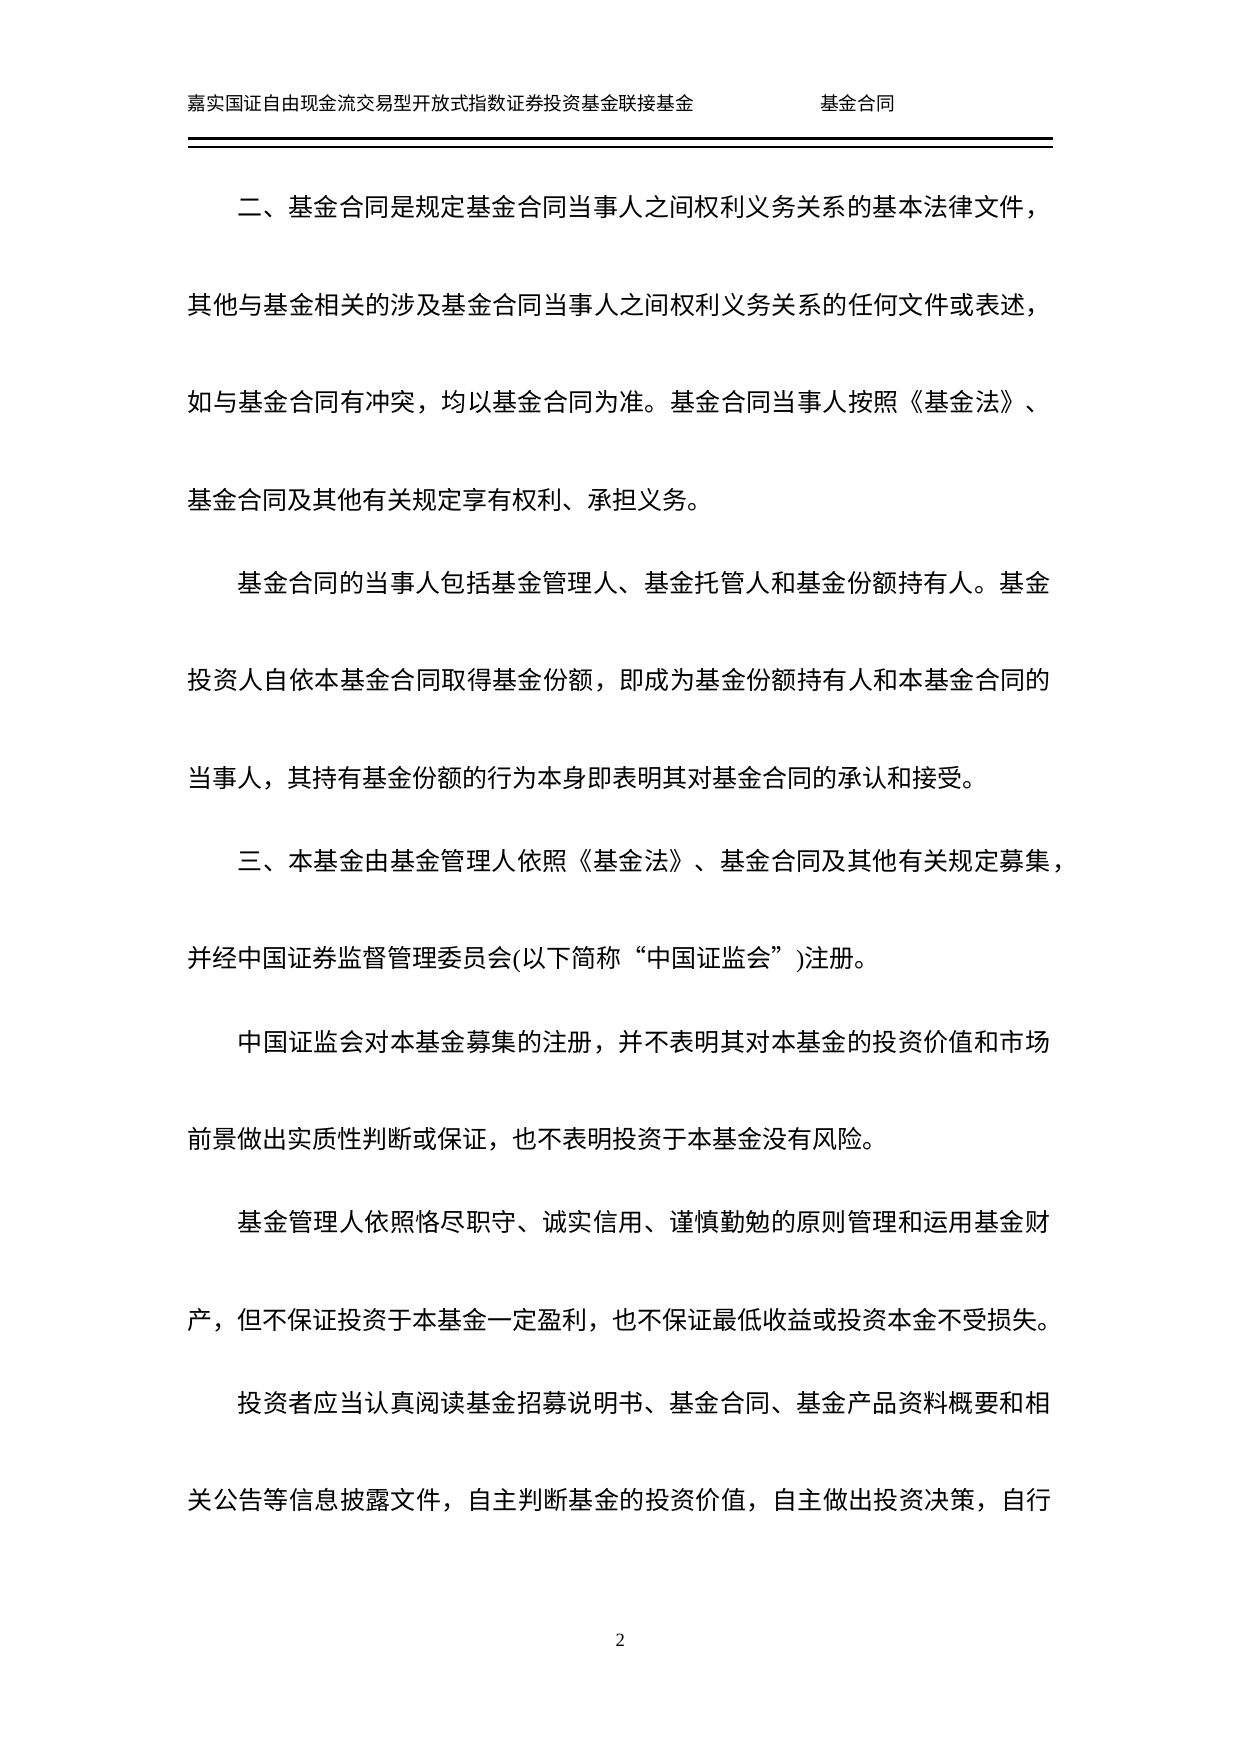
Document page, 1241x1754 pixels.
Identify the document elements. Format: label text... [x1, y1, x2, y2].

text 三、本基金由基金管理人依照《基金法》、基金合同及其他有关规定募集，并经中国证券监督管理委员会(以下简称“中国证监会”)注册。 [187, 827, 1053, 989]
text 二、基金合同是规定基金合同当事人之间权利义务关系的基本法律文件，其他与基金相关的涉及基金合同当事人之间权利义务关系的任何文件或表述，如与基金合同有冲突，均以基金合同为准。基金合同当事人按照《基金法》、基金合同及其他有关规定享有权利、承担义务。 [187, 173, 1053, 531]
text 基金管理人依照恪尽职守、诚实信用、谨慎勤勉的原则管理和运用基金财产，但不保证投资于本基金一定盈利，也不保证最低收益或投资本金不受损失。 [187, 1188, 1053, 1351]
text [187, 1369, 1053, 1531]
text 基金合同的当事人包括基金管理人、基金托管人和基金份额持有人。基金投资人自依本基金合同取得基金份额，即成为基金份额持有人和本基金合同的当事人，其持有基金份额的行为本身即表明其对基金合同的承认和接受。 [187, 549, 1053, 809]
text 中国证监会对本基金募集的注册，并不表明其对本基金的投资价值和市场前景做出实质性判断或保证，也不表明投资于本基金没有风险。 [187, 1008, 1053, 1170]
